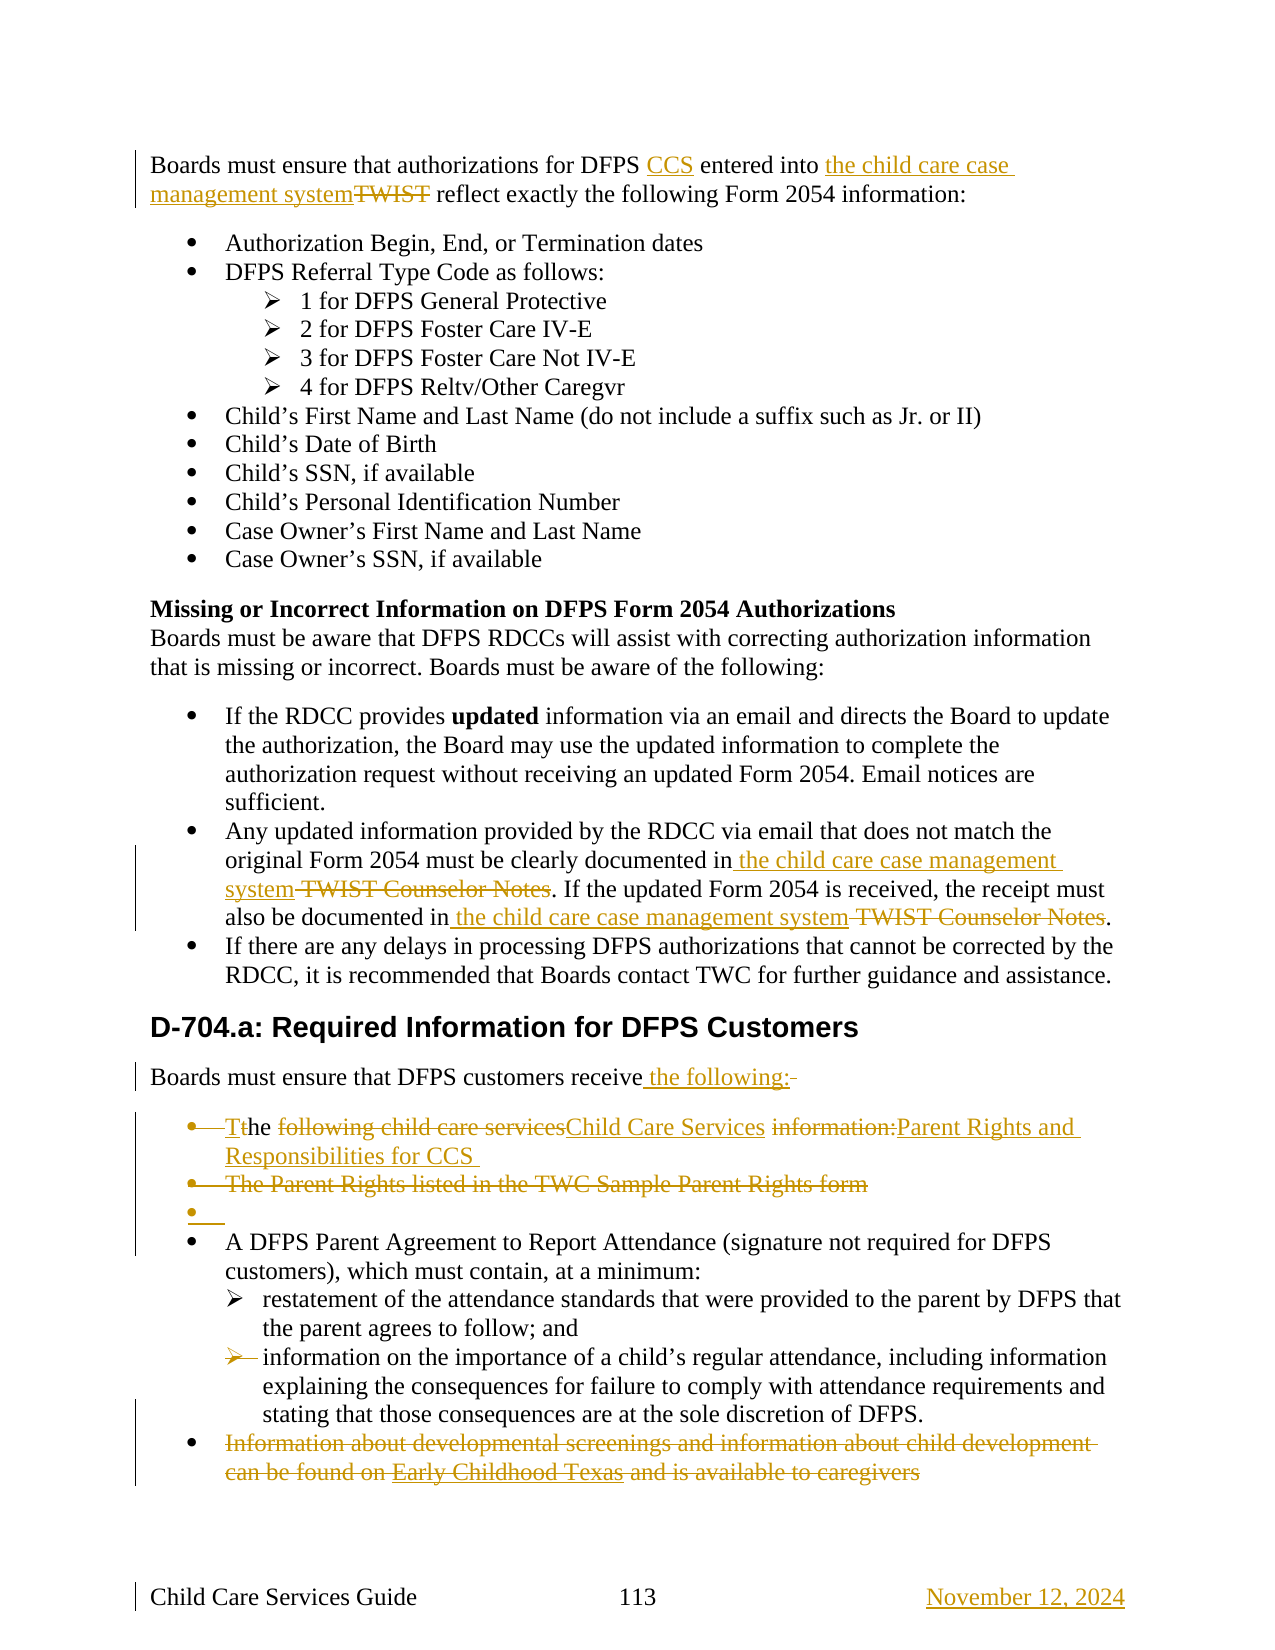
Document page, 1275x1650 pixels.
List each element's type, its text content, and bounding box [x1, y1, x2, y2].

list Child’s Personal Identification Number [187, 487, 1125, 516]
subtitle D-704.a: Required Information for DFPS Customers [150, 1009, 1125, 1043]
list 4 for DFPS Reltv/Other Caregvr [262, 372, 1125, 401]
text Boards must ensure that authorizations for DFPS entered into reflect exactly the following Form 2054 information: [150, 150, 1125, 207]
list A DFPS Parent Agreement to Report Attendance (signature not required for DFPS customers), which must contain, at a minimum: [187, 1227, 1125, 1284]
list If the RDCC provides updated information via an email and directs the Board to update the authorization, the Board may use the updated information to complete the authorization request without receiving an updated Form 2054. Email notices are sufficient. [187, 701, 1125, 816]
text Boards must ensure that DFPS customers receive [150, 1062, 1125, 1091]
text Missing or Incorrect Information on DFPS Form 2054 Authorizations Boards must be aware that DFPS RDCCs will assist with correcting authorization information that is missing or incorrect. Boards must be aware of the following: [150, 594, 1125, 680]
list 3 for DFPS Foster Care Not IV-E [262, 343, 1125, 372]
list 1 for DFPS General Protective [262, 286, 1125, 314]
list Case Owner’s First Name and Last Name [187, 516, 1125, 544]
list restatement of the attendance standards that were provided to the parent by DFPS that the parent agrees to follow; and [225, 1284, 1125, 1342]
list DFPS Referral Type Code as follows: [187, 257, 1125, 286]
list information on the importance of a child’s regular attendance, including information explaining the consequences for failure to comply with attendance requirements and stating that those consequences are at the sole discretion of DFPS. [225, 1342, 1125, 1428]
list Case Owner’s SSN, if available [187, 544, 1125, 573]
list he [187, 1112, 1125, 1169]
list If there are any delays in processing DFPS authorizations that cannot be corrected by the RDCC, it is recommended that Boards contact TWC for further guidance and assistance. [187, 931, 1125, 989]
list 2 for DFPS Foster Care IV-E [262, 314, 1125, 343]
list Child’s First Name and Last Name (do not include a suffix such as Jr. or II) [187, 401, 1125, 429]
list Any updated information provided by the RDCC via email that does not match the original Form 2054 must be clearly documented in. If the updated Form 2054 is received, the receipt must also be documented in. [187, 816, 1125, 931]
list Child’s Date of Birth [187, 429, 1125, 458]
list Child’s SSN, if available [187, 458, 1125, 487]
list Authorization Begin, End, or Termination dates [187, 228, 1125, 257]
